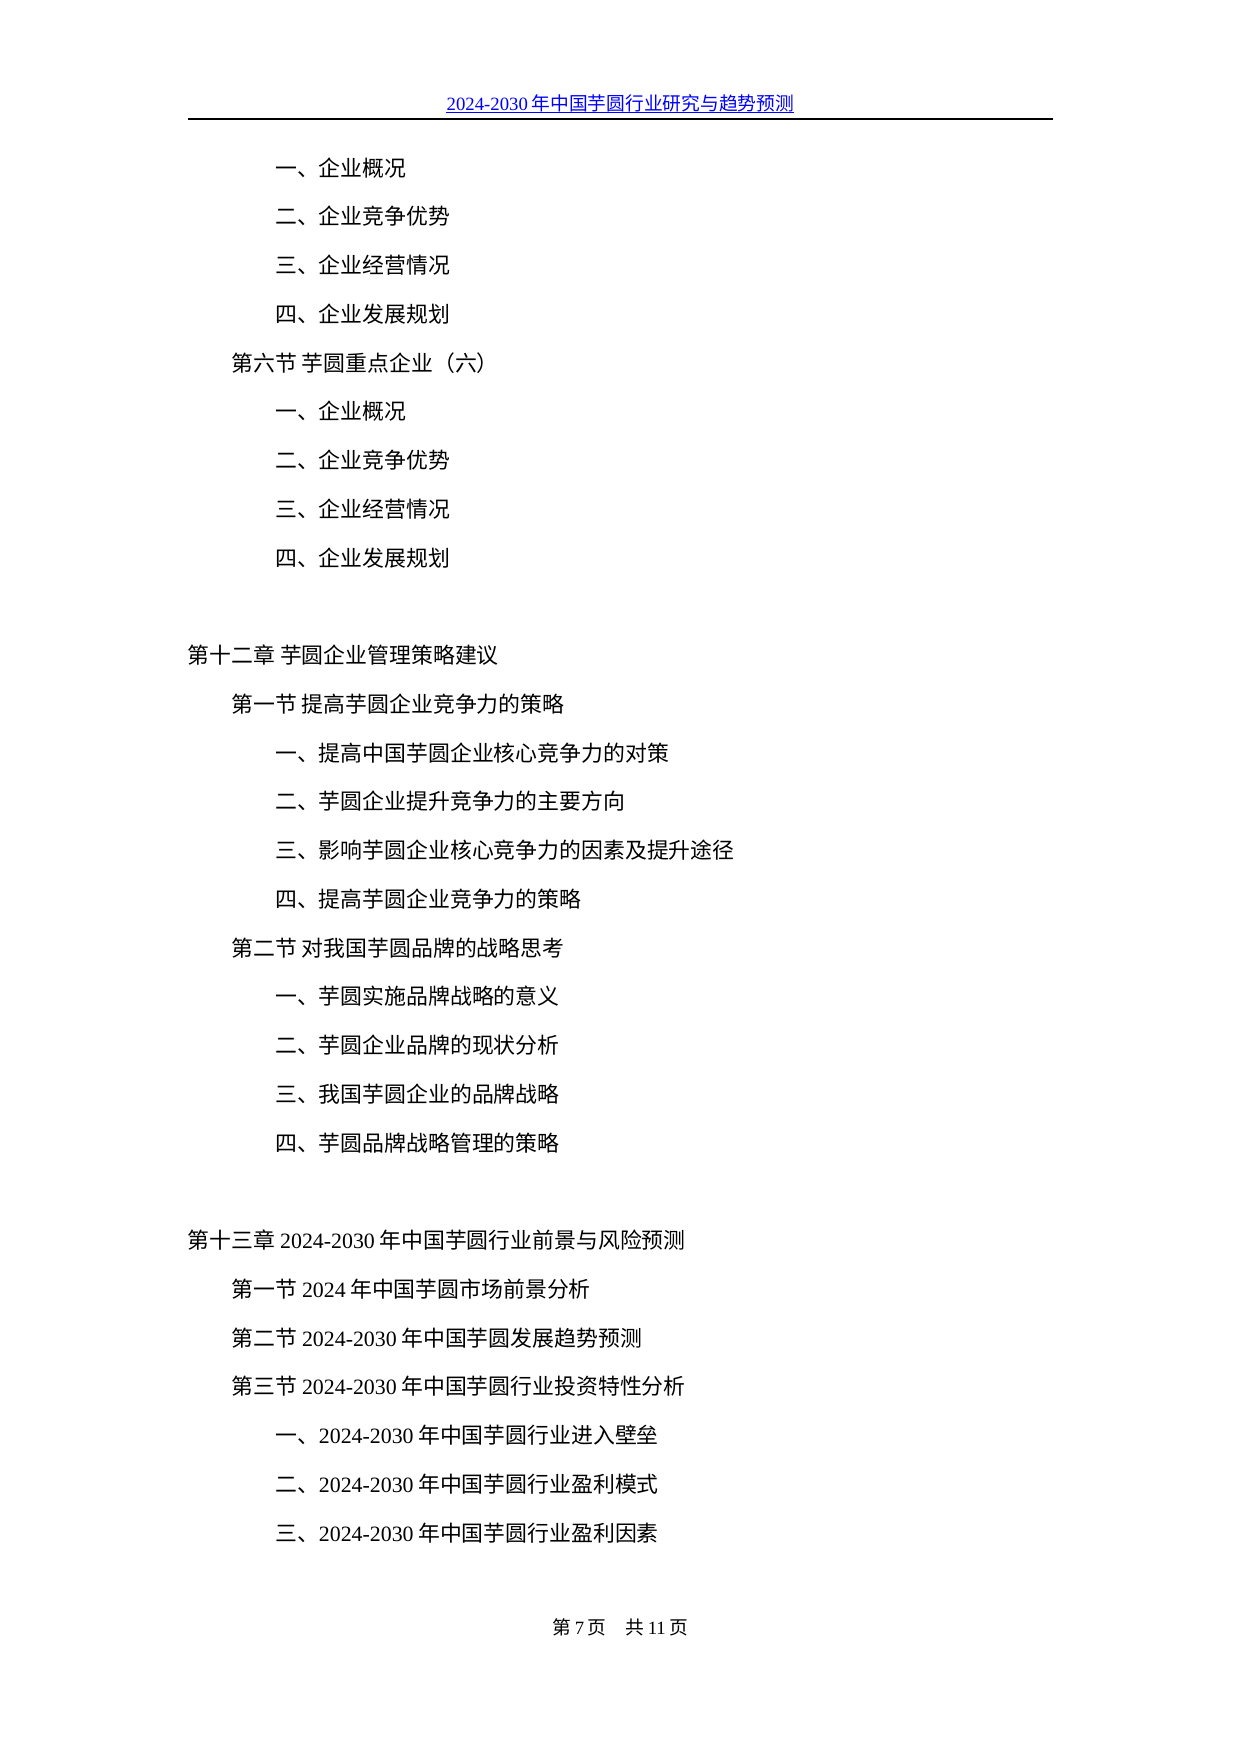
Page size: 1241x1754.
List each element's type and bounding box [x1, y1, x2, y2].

text [187, 150, 1053, 1548]
